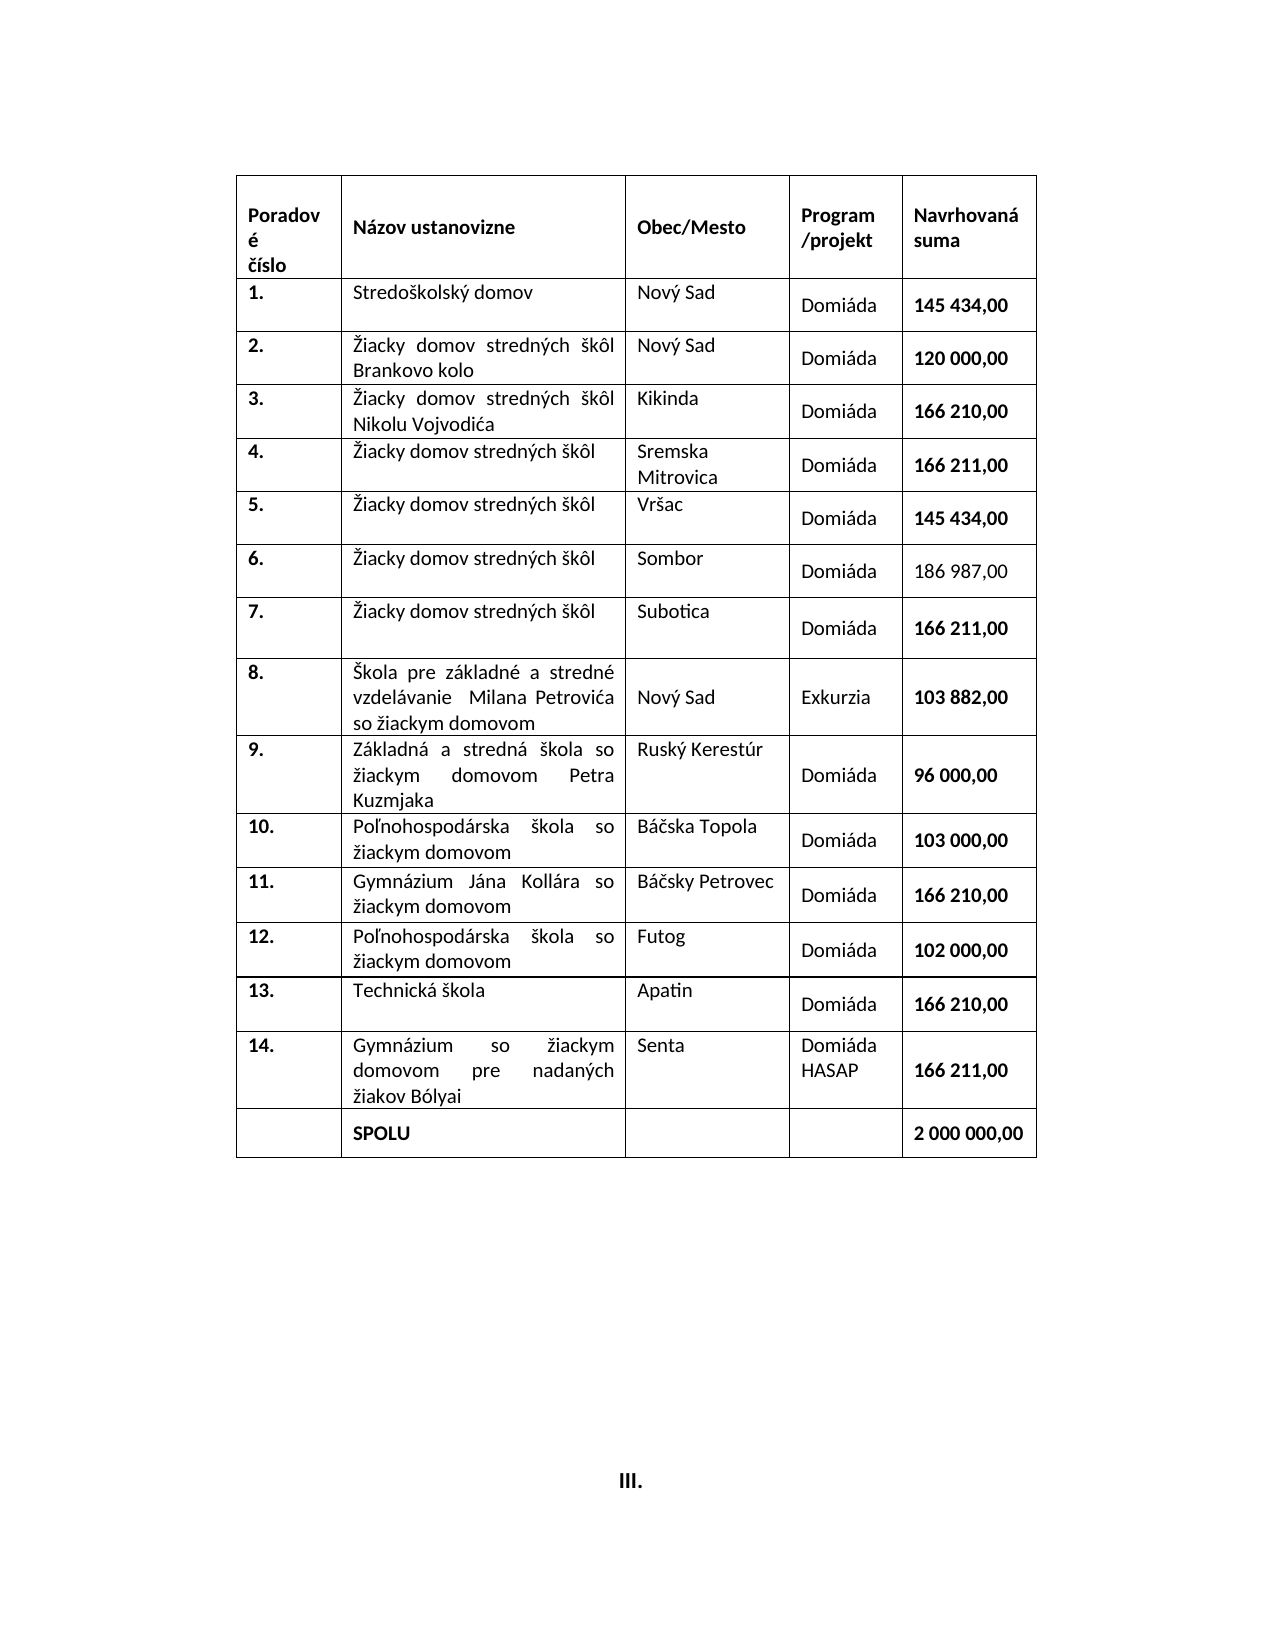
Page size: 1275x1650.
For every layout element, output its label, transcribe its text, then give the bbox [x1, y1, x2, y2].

table_cell 103 000,00 [903, 814, 1036, 867]
table_cell 1. [237, 279, 341, 331]
table_cell Nový Sad [626, 659, 789, 735]
table_cell Základná a stredná škola so žiackym domovom Petra Kuzmjaka [342, 736, 625, 813]
table_header Názov ustanovizne [342, 176, 625, 278]
table_cell Domiáda [790, 439, 902, 491]
table_cell Domiáda [790, 279, 902, 331]
table_cell Sombor [626, 545, 789, 597]
table_cell [790, 1109, 902, 1157]
table_cell 166 210,00 [903, 978, 1036, 1031]
table_cell 2 000 000,00 [903, 1109, 1036, 1157]
table_cell Domiáda [790, 332, 902, 384]
text III. [59, 1466, 1202, 1494]
table_cell Domiáda [790, 545, 902, 597]
table_cell Subotica [626, 598, 789, 658]
table_cell 166 210,00 [903, 868, 1036, 922]
table_cell 13. [237, 978, 341, 1031]
table_cell 96 000,00 [903, 736, 1036, 813]
table_cell 3. [237, 385, 341, 437]
table_cell Poľnohospodárska škola so žiackym domovom [342, 814, 625, 867]
table_header Program /projekt [790, 176, 902, 278]
table_cell 166 211,00 [903, 598, 1036, 658]
table_cell Domiáda [790, 598, 902, 658]
table_cell 145 434,00 [903, 279, 1036, 331]
table_cell Nový Sad [626, 279, 789, 331]
table_cell 8. [237, 659, 341, 735]
table_cell Domiáda [790, 868, 902, 922]
table_cell [626, 1109, 789, 1157]
table_cell Žiacky domov stredných škôl Nikolu Vojvodića [342, 385, 625, 437]
table_cell Škola pre základné a stredné vzdelávanie Milana Petrovića so žiackym domovom [342, 659, 625, 735]
table_cell Vršac [626, 492, 789, 544]
table_cell Gymnázium Jána Kollára so žiackym domovom [342, 868, 625, 922]
table_cell Sremska Mitrovica [626, 439, 789, 491]
table_cell Žiacky domov stredných škôl [342, 598, 625, 658]
table_cell 12. [237, 923, 341, 976]
table_cell Domiáda [790, 923, 902, 976]
table_cell Žiacky domov stredných škôl [342, 545, 625, 597]
table_cell 4. [237, 439, 341, 491]
table_cell 186 987,00 [903, 545, 1036, 597]
table_cell 145 434,00 [903, 492, 1036, 544]
table_cell Domiáda [790, 385, 902, 437]
table_cell Futog [626, 923, 789, 976]
table_cell 166 210,00 [903, 385, 1036, 437]
table_cell Domiáda HASAP [790, 1032, 902, 1108]
table_cell Kikinda [626, 385, 789, 437]
table_cell Žiacky domov stredných škôl [342, 492, 625, 544]
table_cell Báčsky Petrovec [626, 868, 789, 922]
table_cell 166 211,00 [903, 439, 1036, 491]
table_cell Senta [626, 1032, 789, 1108]
table_cell [237, 1109, 341, 1157]
table_cell 9. [237, 736, 341, 813]
table_cell Žiacky domov stredných škôl [342, 439, 625, 491]
table_cell Domiáda [790, 736, 902, 813]
table_cell Stredoškolský domov [342, 279, 625, 331]
table_cell Báčska Тоpola [626, 814, 789, 867]
table_cell Domiáda [790, 814, 902, 867]
table_cell 2. [237, 332, 341, 384]
table_cell 120 000,00 [903, 332, 1036, 384]
table_cell Exkurzia [790, 659, 902, 735]
table_cell 102 000,00 [903, 923, 1036, 976]
table_cell Gymnázium so žiackym domovom pre nadaných žiakov Bólyai [342, 1032, 625, 1108]
table_cell Apatin [626, 978, 789, 1031]
table_cell 14. [237, 1032, 341, 1108]
table_cell Poľnohospodárska škola so žiackym domovom [342, 923, 625, 976]
table_cell 10. [237, 814, 341, 867]
table_cell 5. [237, 492, 341, 544]
table_header Obec/Mesto [626, 176, 789, 278]
table_cell SPOLU [342, 1109, 625, 1157]
table_cell Nový Sad [626, 332, 789, 384]
table_cell Žiacky domov stredných škôl Brankovo kolo [342, 332, 625, 384]
table_cell 11. [237, 868, 341, 922]
table_cell Domiáda [790, 492, 902, 544]
table_cell Ruský Kerestúr [626, 736, 789, 813]
table_cell Domiáda [790, 978, 902, 1031]
table_cell 6. [237, 545, 341, 597]
table_cell 166 211,00 [903, 1032, 1036, 1108]
table_cell 103 882,00 [903, 659, 1036, 735]
table_header Navrhovaná suma [903, 176, 1036, 278]
table_header Poradové číslo [237, 176, 341, 278]
table_cell Technická škola [342, 978, 625, 1031]
table_cell 7. [237, 598, 341, 658]
